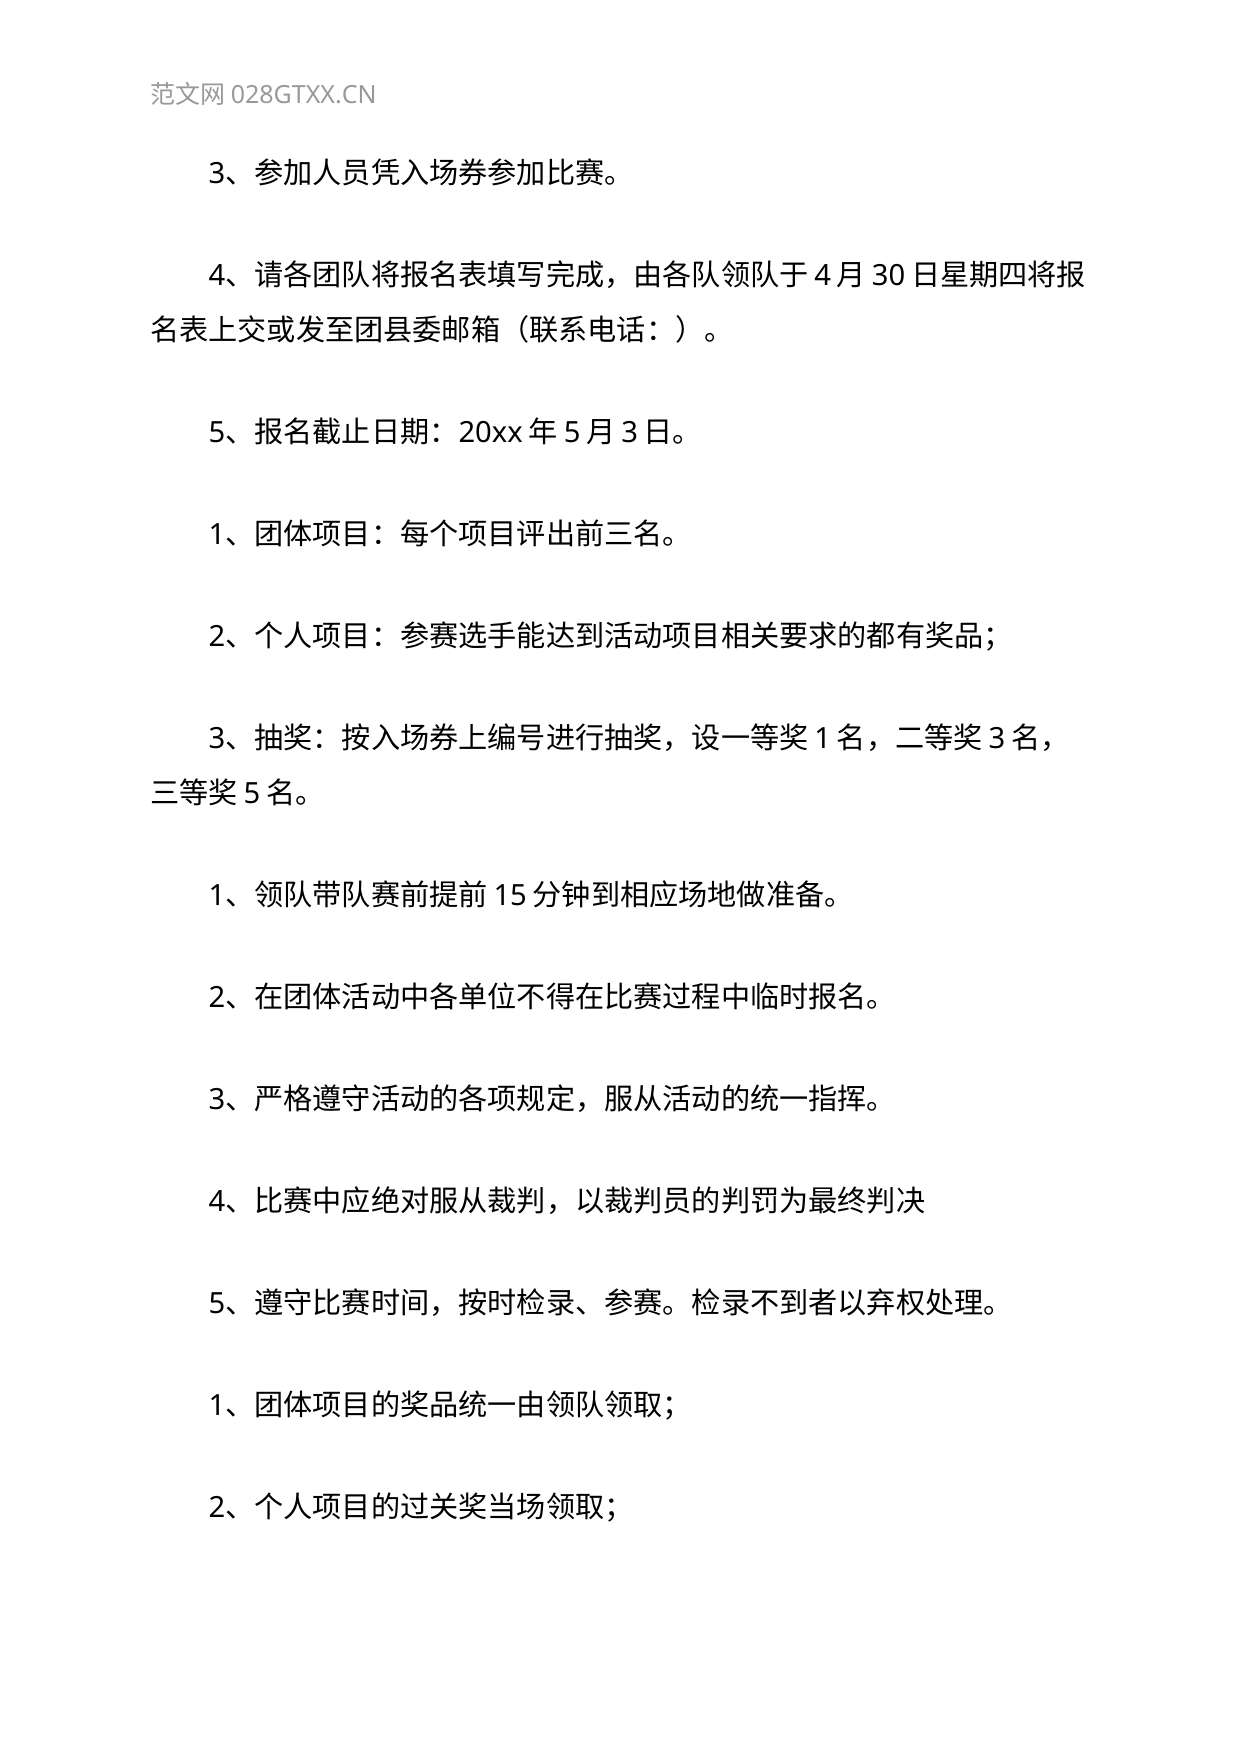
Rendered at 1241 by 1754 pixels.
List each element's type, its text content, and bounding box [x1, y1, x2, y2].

text 1、领队带队赛前提前15分钟到相应场地做准备。 [150, 872, 1090, 914]
text 2、个人项目的过关奖当场领取； [150, 1483, 1090, 1526]
text 1、团体项目：每个项目评出前三名。 [150, 511, 1090, 553]
text 5、报名截止日期：20xx年5月3日。 [150, 409, 1090, 451]
text 1、团体项目的奖品统一由领队领取； [150, 1382, 1090, 1424]
text 4、比赛中应绝对服从裁判，以裁判员的判罚为最终判决 [150, 1178, 1090, 1220]
text 5、遵守比赛时间，按时检录、参赛。检录不到者以弃权处理。 [150, 1279, 1090, 1322]
text 3、抽奖：按入场券上编号进行抽奖，设一等奖1名，二等奖3名，三等奖5名。 [150, 715, 1090, 812]
text 3、严格遵守活动的各项规定，服从活动的统一指挥。 [150, 1076, 1090, 1118]
text 4、请各团队将报名表填写完成，由各队领队于4月30日星期四将报名表上交或发至团县委邮箱（联系电话：）。 [150, 252, 1090, 349]
text 2、个人项目：参赛选手能达到活动项目相关要求的都有奖品； [150, 613, 1090, 655]
text 3、参加人员凭入场券参加比赛。 [150, 150, 1090, 192]
text 2、在团体活动中各单位不得在比赛过程中临时报名。 [150, 974, 1090, 1016]
